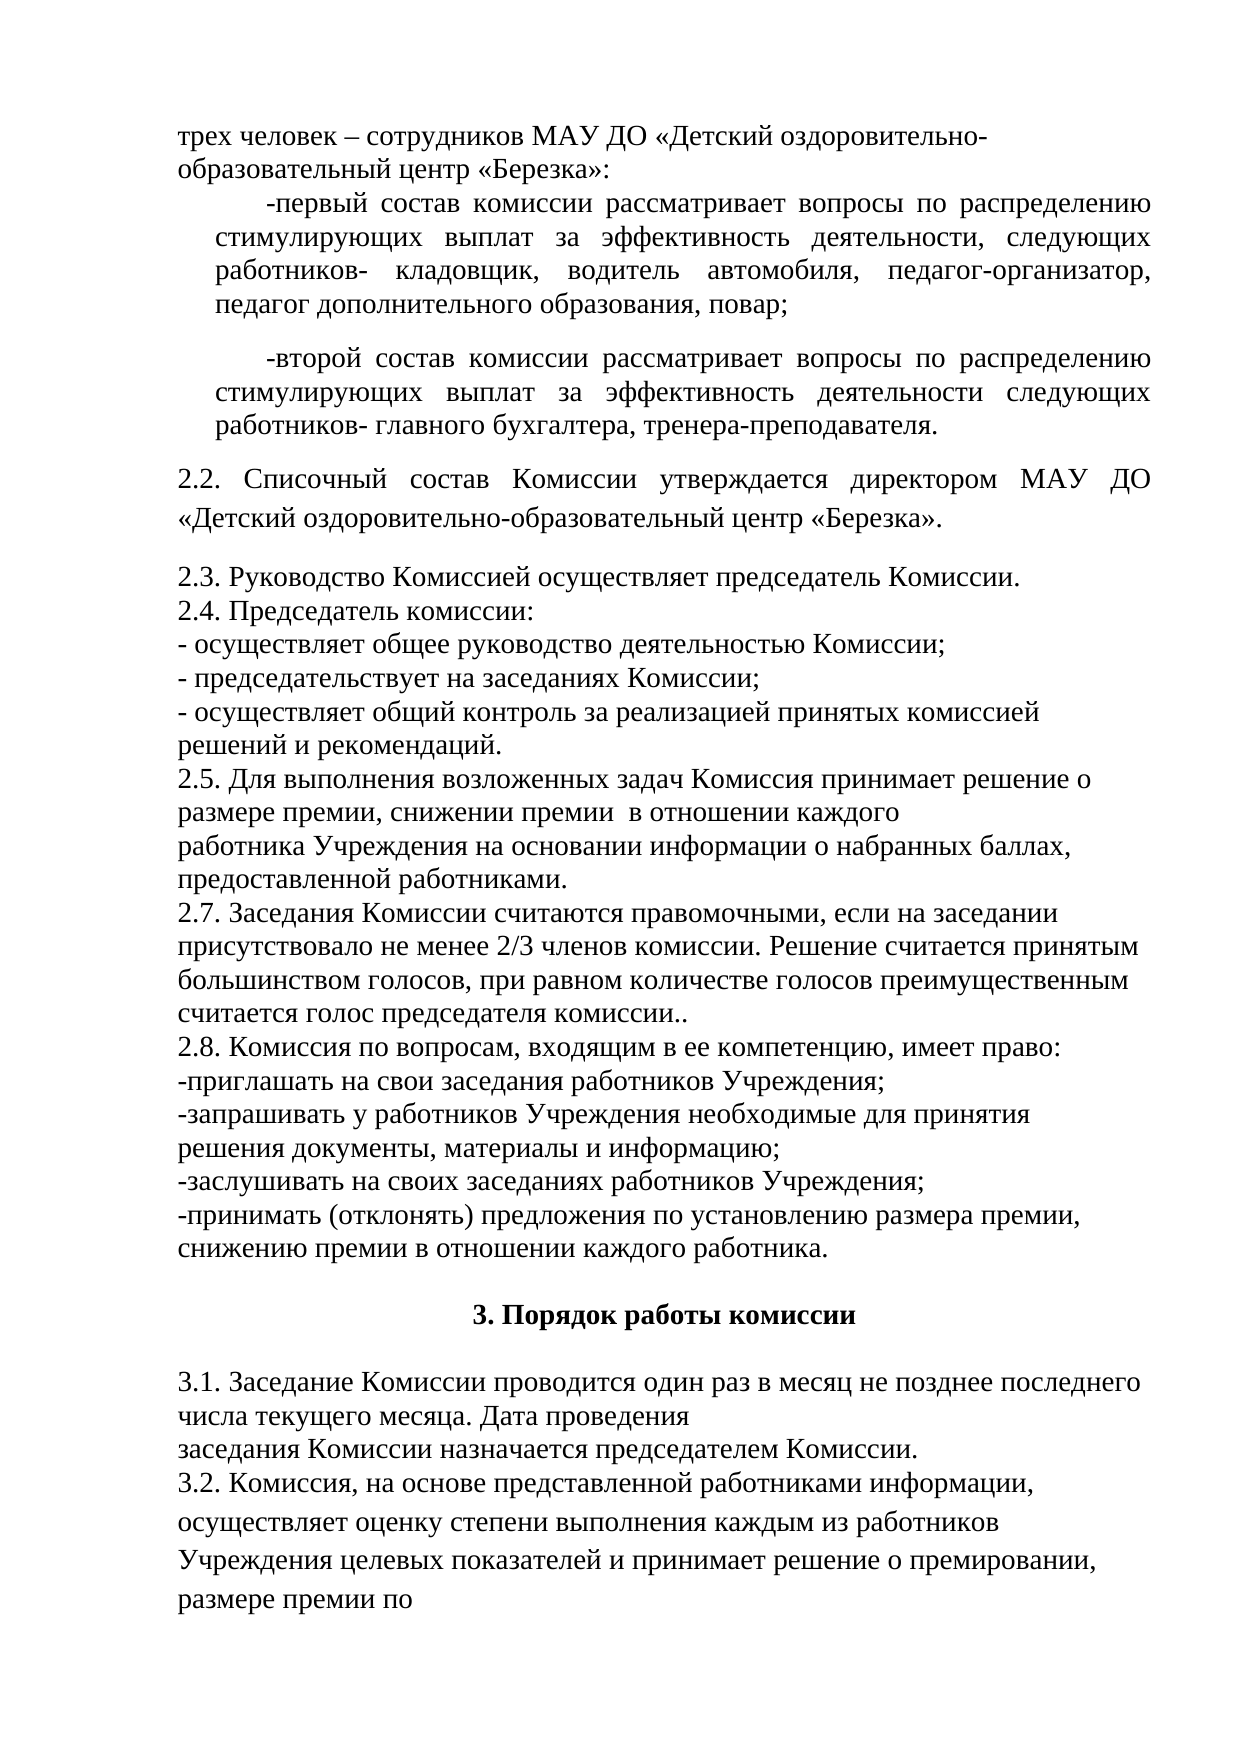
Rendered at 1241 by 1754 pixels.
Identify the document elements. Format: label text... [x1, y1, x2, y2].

text 3. Порядок работы комиссии [177, 1264, 1152, 1331]
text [177, 1465, 1152, 1614]
text 2.3. Руководство Комиссией осуществляет председатель Комиссии. 2.4. Председатель комиссии: - осуществляет общее руководство деятельностью Комиссии; - председательствует на заседаниях Комиссии; - осуществляет общий контроль за реализацией принятых комиссией решений и рекомендаций. 2.5. Для выполнения возложенных задач Комиссия принимает решение о размере премии, снижении премии в отношении каждого работника Учреждения на основании информации о набранных баллах, предоставленной работниками. 2.7. Заседания Комиссии считаются правомочными, если на заседании присутствовало не менее 2/3 членов комиссии. Решение считается принятым большинством голосов, при равном количестве голосов преимущественным считается голос председателя комиссии.. 2.8. Комиссия по вопросам, входящим в ее компетенцию, имеет право: -приглашать на свои заседания работников Учреждения; -запрашивать у работников Учреждения необходимые для принятия решения документы, материалы и информацию; -заслушивать на своих заседаниях работников Учреждения; -принимать (отклонять) предложения по установлению размера премии, снижению премии в отношении каждого работника. [177, 559, 1152, 1264]
text 2.2. Списочный состав Комиссии утверждается директором МАУ ДО «Детский оздоровительно-образовательный центр «Березка». [177, 462, 1152, 534]
text -второй состав комиссии рассматривает вопросы по распределению стимулирующих выплат за эффективность деятельности следующих работников- главного бухгалтера, тренера-преподавателя. [215, 340, 1152, 441]
text 3.1. Заседание Комиссии проводится один раз в месяц не позднее последнего числа текущего месяца. Дата проведения заседания Комиссии назначается председателем Комиссии. [177, 1331, 1152, 1465]
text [177, 118, 1152, 185]
text -первый состав комиссии рассматривает вопросы по распределению стимулирующих выплат за эффективность деятельности, следующих работников- кладовщик, водитель автомобиля, педагог-организатор, педагог дополнительного образования, повар; [215, 185, 1152, 319]
